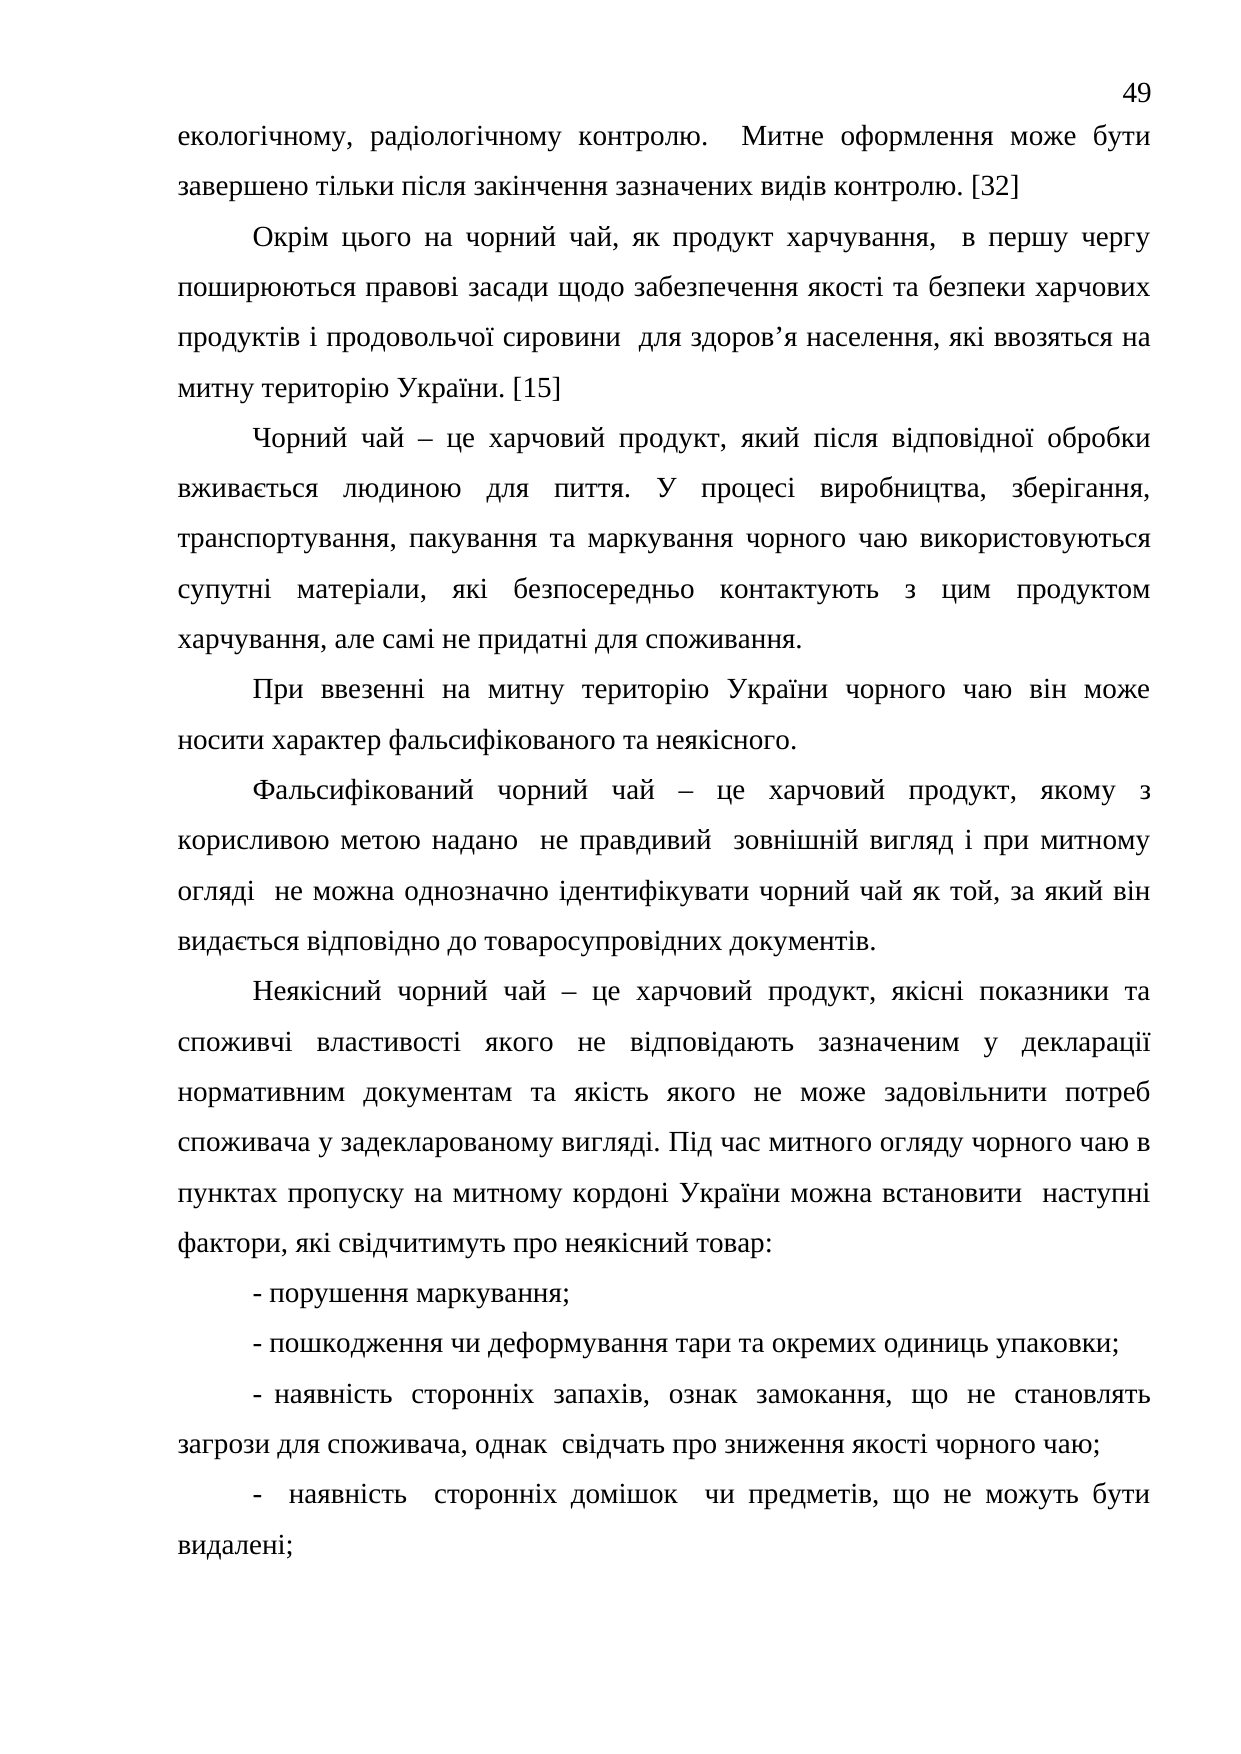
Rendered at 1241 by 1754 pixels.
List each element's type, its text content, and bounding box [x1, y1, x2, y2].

text - порушення маркування; [177, 1275, 1152, 1309]
text Неякісний чорний чай – це харчовий продукт, якісні показники та споживчі властивості якого не відповідають зазначеним у декларації нормативним документам та якість якого не може задовільнити потреб споживача у задекларованому вигляді. Під час митного огляду чорного чаю в пунктах пропуску на митному кордоні України можна встановити наступні фактори, які свідчитимуть про неякісний товар: [177, 973, 1152, 1258]
text Чорний чай – це харчовий продукт, який після відповідної обробки вживається людиною для пиття. У процесі виробництва, зберігання, транспортування, пакування та маркування чорного чаю використовуються супутні матеріали, які безпосередньо контактують з цим продуктом харчування, але самі не придатні для споживання. [177, 420, 1152, 655]
text Фальсифікований чорний чай – це харчовий продукт, якому з корисливою метою надано не правдивий зовнішній вигляд і при митному огляді не можна однозначно ідентифікувати чорний чай як той, за який він видається відповідно до товаросупровідних документів. [177, 772, 1152, 957]
list наявність сторонніх запахів, ознак замокання, що не становлять загрози для споживача, однак свідчать про зниження якості чорного чаю; [177, 1376, 1152, 1460]
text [177, 118, 1152, 202]
text При ввезенні на митну територію України чорного чаю він може носити характер фальсифікованого та неякісного. [177, 672, 1152, 755]
text - наявність сторонніх домішок чи предметів, що не можуть бути видалені; [177, 1477, 1152, 1560]
text Окрім цього на чорний чай, як продукт харчування, в першу чергу поширюються правові засади щодо забезпечення якості та безпеки харчових продуктів і продовольчої сировини для здоров’я населення, які ввозяться на митну територію України. [15] [177, 219, 1152, 403]
text - пошкодження чи деформування тари та окремих одиниць упаковки; [177, 1326, 1152, 1359]
